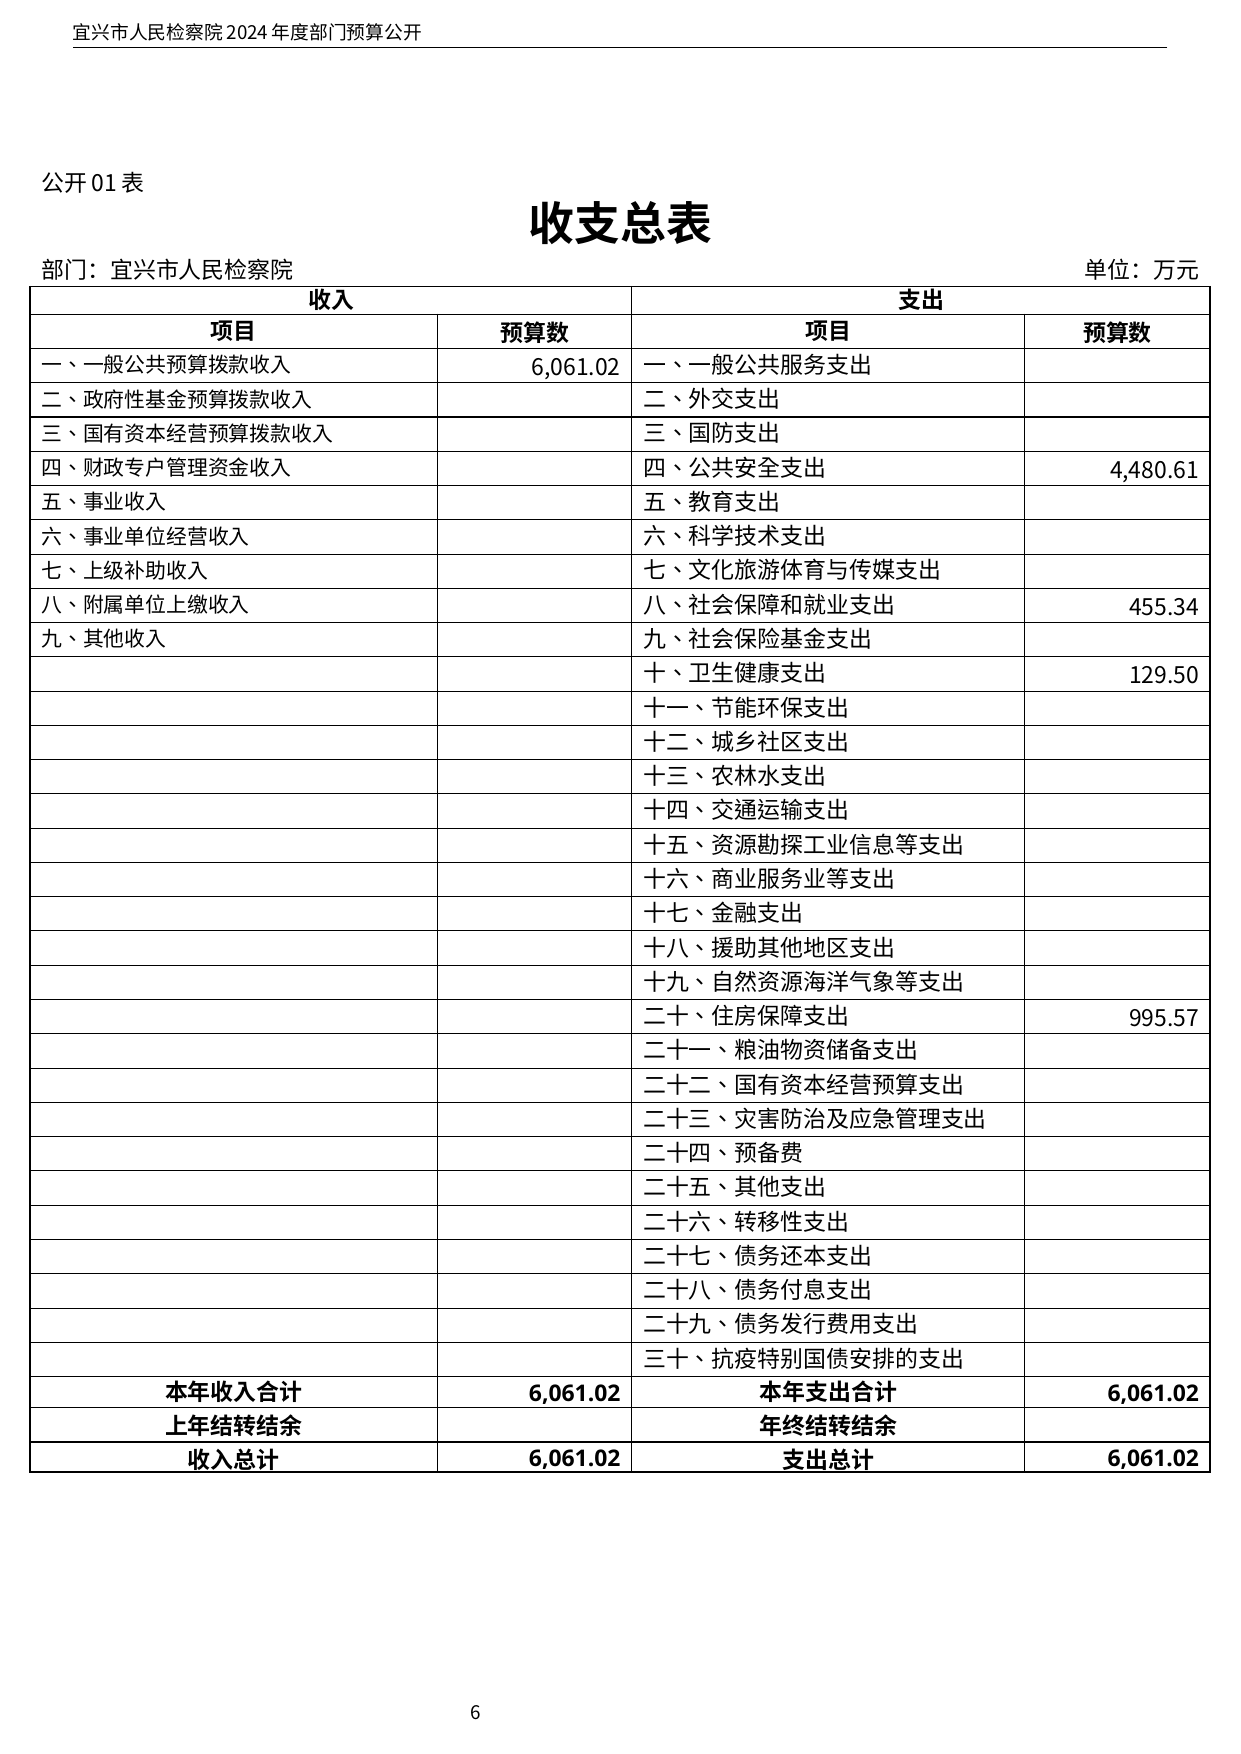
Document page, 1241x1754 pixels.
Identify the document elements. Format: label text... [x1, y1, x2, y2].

table_cell [1025, 931, 1209, 965]
table_cell [438, 966, 631, 999]
table_cell 十五、资源勘探工业信息等支出 [632, 829, 1024, 862]
table_cell 三、国有资本经营预算拨款收入 [31, 418, 437, 451]
table_cell [438, 863, 631, 896]
table_cell 六、科学技术支出 [632, 520, 1024, 553]
table_cell [438, 520, 631, 553]
table_cell [438, 692, 631, 725]
table_cell [31, 931, 437, 965]
table_cell [1025, 349, 1209, 382]
table_cell 预算数 [1025, 315, 1209, 348]
table_cell 四、公共安全支出 [632, 452, 1024, 485]
table_cell 七、文化旅游体育与传媒支出 [632, 555, 1024, 588]
table_cell [31, 1343, 437, 1376]
table_cell 十七、金融支出 [632, 897, 1024, 930]
table_cell [438, 897, 631, 930]
table_cell [1025, 692, 1209, 725]
table_cell [438, 1206, 631, 1239]
table_cell [1025, 623, 1209, 656]
table_cell 十、卫生健康支出 [632, 657, 1024, 691]
table_cell 本年支出合计 [632, 1377, 1024, 1407]
table_cell 6,061.02 [438, 349, 631, 382]
table_cell 二十三、灾害防治及应急管理支出 [632, 1103, 1024, 1136]
table_cell [1025, 1408, 1209, 1441]
table_cell [31, 794, 437, 828]
table_header 公开01表 [30, 165, 1210, 198]
table_cell [1025, 1069, 1209, 1102]
table_cell [31, 863, 437, 896]
table_cell 二十六、转移性支出 [632, 1206, 1024, 1239]
table_cell [1025, 1171, 1209, 1204]
table_cell [1025, 383, 1209, 416]
table_cell [438, 555, 631, 588]
table_cell [438, 623, 631, 656]
table_cell 455.34 [1025, 589, 1209, 622]
table_cell [438, 1274, 631, 1307]
table_cell [438, 589, 631, 622]
table_cell 二十一、粮油物资储备支出 [632, 1034, 1024, 1067]
table_cell 项目 [31, 315, 437, 348]
table_cell 五、教育支出 [632, 486, 1024, 519]
table_cell 七、上级补助收入 [31, 555, 437, 588]
table_cell [1025, 1343, 1209, 1376]
table_cell [31, 1206, 437, 1239]
table_cell 收入总计 [31, 1443, 437, 1471]
table_cell 十四、交通运输支出 [632, 794, 1024, 828]
table_cell [438, 1069, 631, 1102]
table_cell [438, 931, 631, 965]
table_cell [438, 760, 631, 793]
table_cell [31, 1309, 437, 1342]
table_cell 三、国防支出 [632, 418, 1024, 451]
table_cell 二十四、预备费 [632, 1137, 1024, 1170]
table_cell [1025, 794, 1209, 828]
table_cell 九、社会保险基金支出 [632, 623, 1024, 656]
table_cell [31, 1034, 437, 1067]
table_cell 项目 [632, 315, 1024, 348]
table_cell [1025, 863, 1209, 896]
table_cell [438, 486, 631, 519]
table_cell [438, 1309, 631, 1342]
table_cell [1025, 1034, 1209, 1067]
table_cell 129.50 [1025, 657, 1209, 691]
table_cell 三十、抗疫特别国债安排的支出 [632, 1343, 1024, 1376]
table_cell [1025, 486, 1209, 519]
table_cell 支出总计 [632, 1443, 1024, 1471]
table_cell 十九、自然资源海洋气象等支出 [632, 966, 1024, 999]
table_cell 六、事业单位经营收入 [31, 520, 437, 553]
table_cell [1025, 418, 1209, 451]
table_cell 十六、商业服务业等支出 [632, 863, 1024, 896]
table_cell 支出 [632, 287, 1209, 313]
table_cell [31, 726, 437, 759]
table_cell [438, 726, 631, 759]
table_cell 一、一般公共服务支出 [632, 349, 1024, 382]
table_cell [438, 452, 631, 485]
table_cell 6,061.02 [1025, 1377, 1209, 1407]
table_cell 上年结转结余 [31, 1408, 437, 1441]
table_cell 四、财政专户管理资金收入 [31, 452, 437, 485]
table_cell [438, 1000, 631, 1033]
table_cell 十三、农林水支出 [632, 760, 1024, 793]
table_cell 八、社会保障和就业支出 [632, 589, 1024, 622]
table_cell 二十二、国有资本经营预算支出 [632, 1069, 1024, 1102]
table_cell 九、其他收入 [31, 623, 437, 656]
table_cell [1025, 555, 1209, 588]
table_cell [438, 1408, 631, 1441]
table_cell 部门：宜兴市人民检察院 [30, 251, 1017, 286]
table_cell 4,480.61 [1025, 452, 1209, 485]
table_cell [438, 794, 631, 828]
table_cell [31, 657, 437, 691]
table_cell 年终结转结余 [632, 1408, 1024, 1441]
table_cell 本年收入合计 [31, 1377, 437, 1407]
table_cell 二十七、债务还本支出 [632, 1240, 1024, 1273]
table_cell [1025, 1274, 1209, 1307]
table_cell [31, 760, 437, 793]
table_cell [438, 829, 631, 862]
table_cell [438, 1240, 631, 1273]
table_cell [31, 966, 437, 999]
table_cell 二十、住房保障支出 [632, 1000, 1024, 1033]
table_cell [438, 1103, 631, 1136]
table_cell [31, 1171, 437, 1204]
table_cell 预算数 [438, 315, 631, 348]
table_cell 6,061.02 [438, 1443, 631, 1471]
table_cell 二十九、债务发行费用支出 [632, 1309, 1024, 1342]
table_cell 二、外交支出 [632, 383, 1024, 416]
table_cell [438, 418, 631, 451]
table_cell 二十八、债务付息支出 [632, 1274, 1024, 1307]
table_cell [31, 692, 437, 725]
table_cell [438, 657, 631, 691]
table_cell 五、事业收入 [31, 486, 437, 519]
table_cell 6,061.02 [1025, 1443, 1209, 1471]
table_cell [438, 383, 631, 416]
table_cell [1025, 1309, 1209, 1342]
table_cell 单位：万元 [1018, 251, 1210, 286]
table_cell [31, 1240, 437, 1273]
table_cell [1025, 829, 1209, 862]
table_cell [1025, 897, 1209, 930]
table_cell [31, 1000, 437, 1033]
table_cell 十八、援助其他地区支出 [632, 931, 1024, 965]
table_cell 十二、城乡社区支出 [632, 726, 1024, 759]
table_cell [1025, 1103, 1209, 1136]
table_cell [31, 1274, 437, 1307]
table_cell [31, 829, 437, 862]
table_cell [1025, 1240, 1209, 1273]
table_cell 995.57 [1025, 1000, 1209, 1033]
table_cell [1025, 760, 1209, 793]
table_cell 一、一般公共预算拨款收入 [31, 349, 437, 382]
table_cell 6,061.02 [438, 1377, 631, 1407]
table_cell [1025, 520, 1209, 553]
table_cell [1025, 966, 1209, 999]
table_cell 收支总表 [30, 198, 1210, 251]
table_cell [1025, 726, 1209, 759]
table_cell [438, 1137, 631, 1170]
table_cell [438, 1034, 631, 1067]
table_cell [31, 1069, 437, 1102]
table_cell [1025, 1137, 1209, 1170]
table_cell 十一、节能环保支出 [632, 692, 1024, 725]
table_cell 八、附属单位上缴收入 [31, 589, 437, 622]
table_cell [31, 1137, 437, 1170]
table_cell 收入 [31, 287, 631, 313]
table_cell [1025, 1206, 1209, 1239]
table_cell 二、政府性基金预算拨款收入 [31, 383, 437, 416]
table_cell 二十五、其他支出 [632, 1171, 1024, 1204]
table_cell [438, 1171, 631, 1204]
table_cell [438, 1343, 631, 1376]
table_cell [31, 1103, 437, 1136]
table_cell [31, 897, 437, 930]
